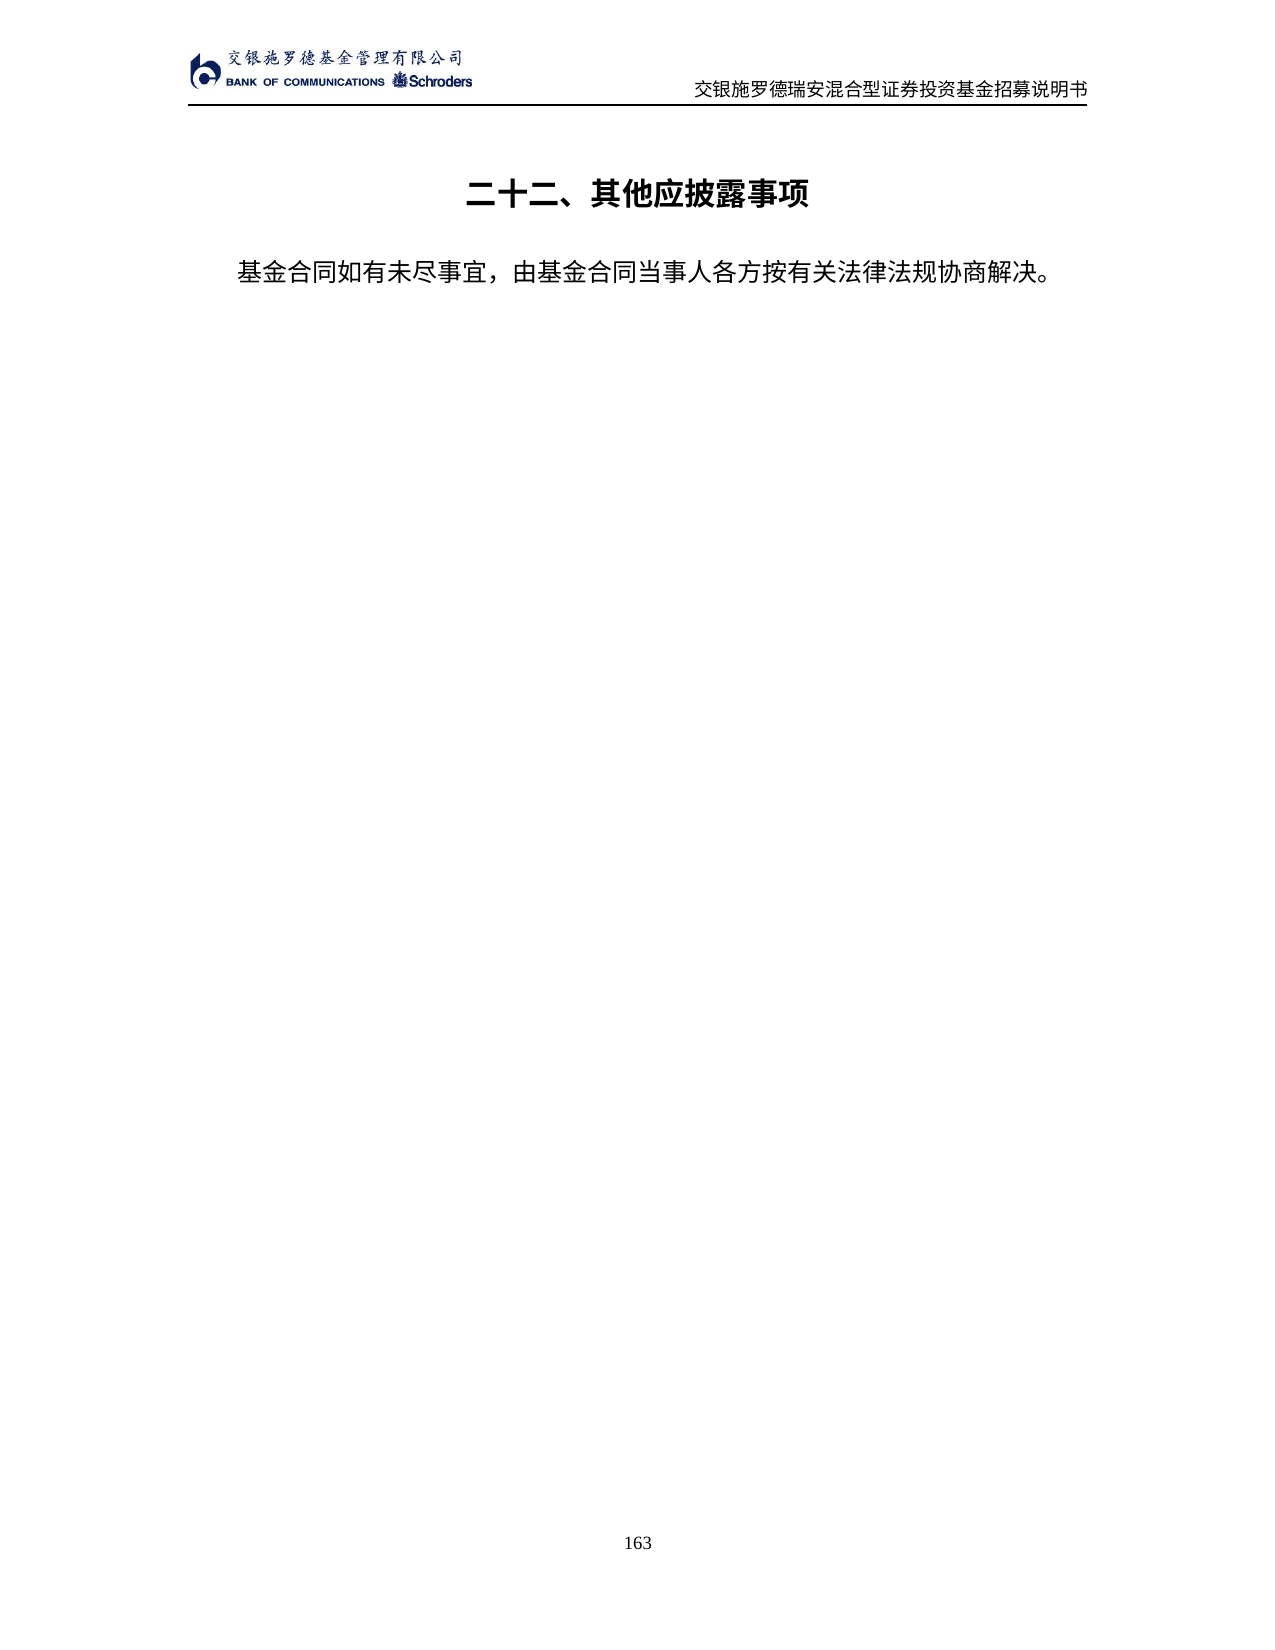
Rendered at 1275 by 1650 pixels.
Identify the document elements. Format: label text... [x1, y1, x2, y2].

text 基金合同如有未尽事宜，由基金合同当事人各方按有关法律法规协商解决。 [187, 252, 1087, 288]
picture [190, 50, 472, 89]
text 二十二、其他应披露事项 [187, 169, 1087, 215]
